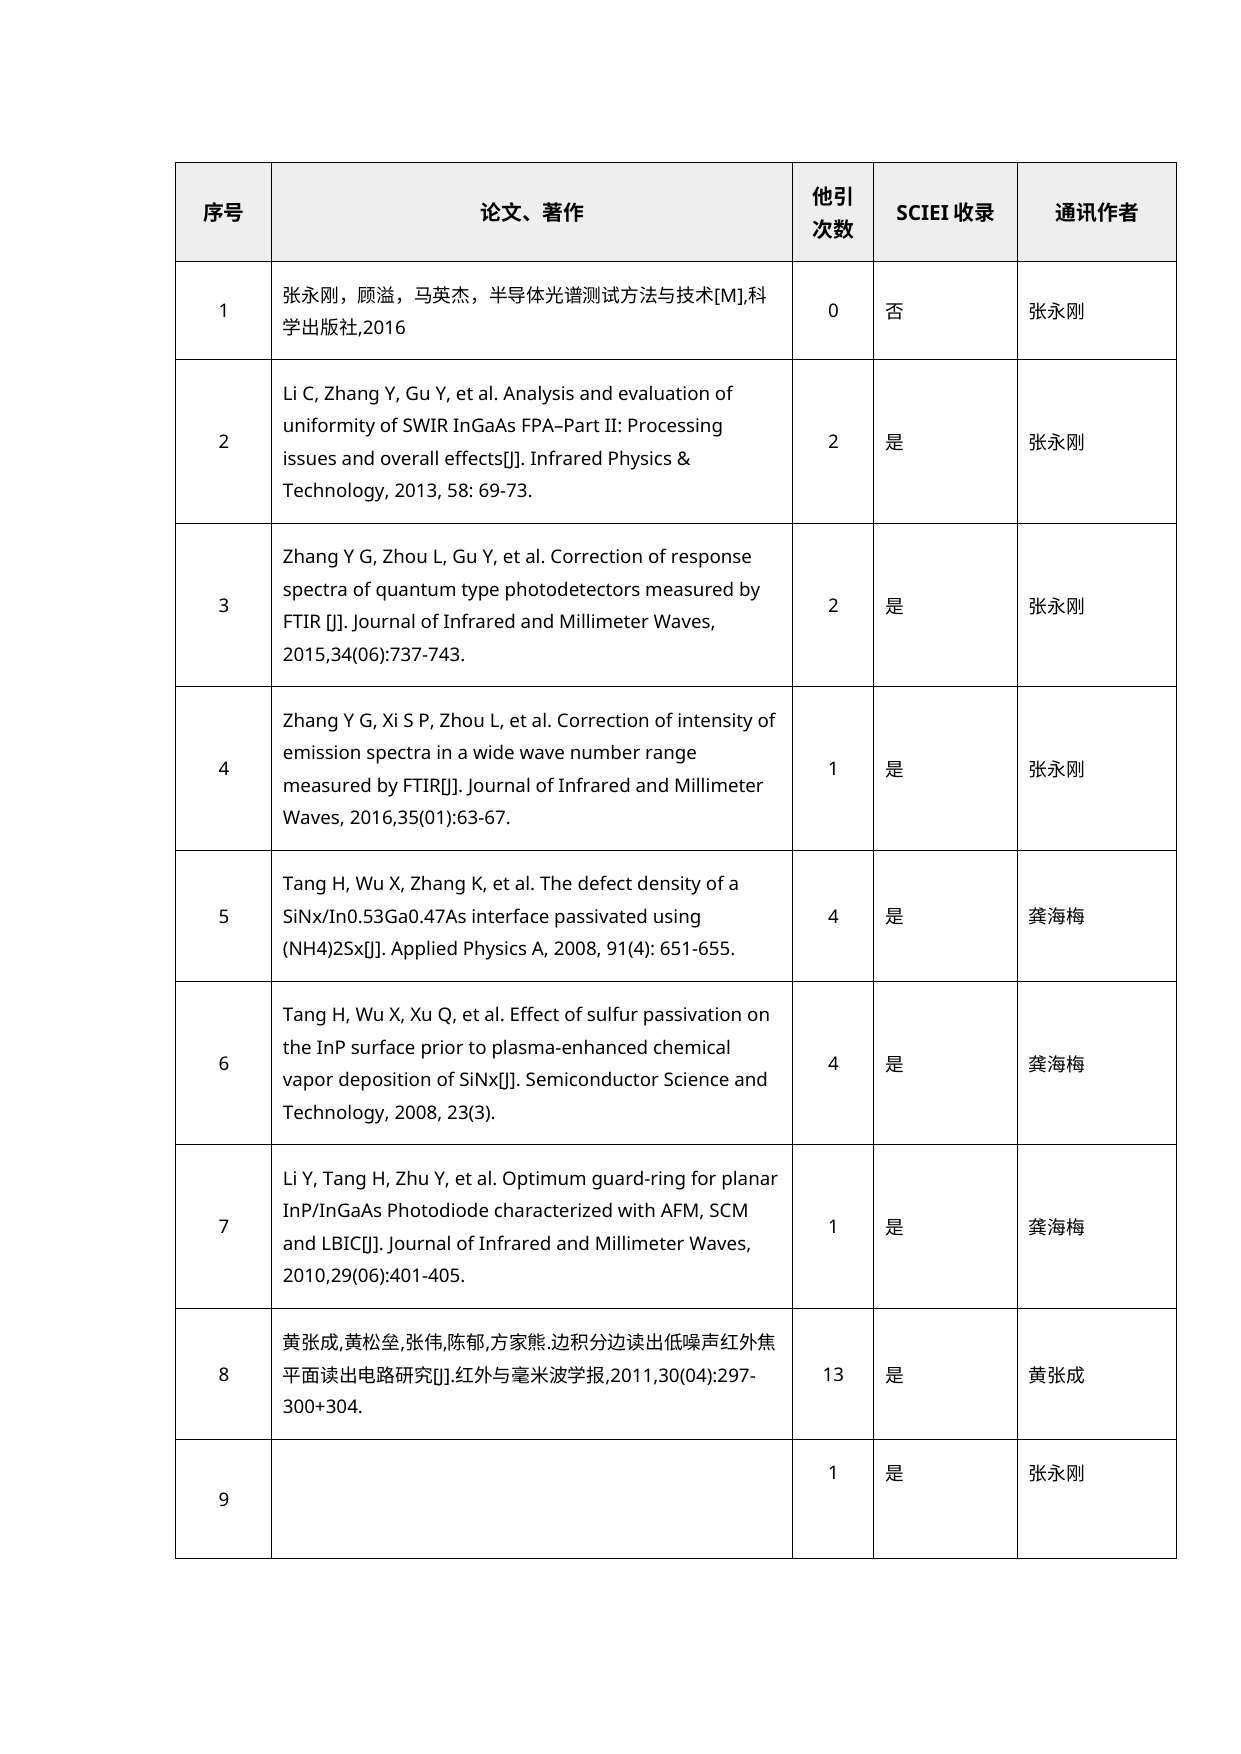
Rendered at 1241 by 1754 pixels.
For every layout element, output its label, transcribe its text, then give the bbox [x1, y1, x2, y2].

table_cell 2 [793, 360, 873, 523]
table_cell 9 [176, 1440, 271, 1558]
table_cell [272, 1440, 792, 1558]
table_cell 否 [874, 262, 1017, 359]
table_cell 张永刚，顾溢，马英杰，半导体光谱测试方法与技术[M],科学出版社,2016 [272, 262, 792, 359]
table_cell 3 [176, 524, 271, 686]
table_cell 是 [874, 687, 1017, 850]
table_cell 是 [874, 851, 1017, 981]
table_cell Tang H, Wu X, Xu Q, et al. Effect of sulfur passivation on the InP surface prior to plasma-enhanced chemical vapor deposition of SiNx[J]. Semiconductor Science and Technology, 2008, 23(3). [272, 982, 792, 1144]
table_cell Zhang Y G, Xi S P, Zhou L, et al. Correction of intensity of emission spectra in a wide wave number range measured by FTIR[J]. Journal of Infrared and Millimeter Waves, 2016,35(01):63-67. [272, 687, 792, 850]
table_cell 是 [874, 1145, 1017, 1308]
table_header 序号 [176, 163, 271, 261]
table_cell 是 [874, 360, 1017, 523]
table_cell Tang H, Wu X, Zhang K, et al. The defect density of a SiNx/In0.53Ga0.47As interface passivated using (NH4)2Sx[J]. Applied Physics A, 2008, 91(4): 651-655. [272, 851, 792, 981]
table_cell 1 [793, 1145, 873, 1308]
table_cell 6 [176, 982, 271, 1144]
table_cell 1 [176, 262, 271, 359]
table_cell 13 [793, 1309, 873, 1439]
table_cell 7 [176, 1145, 271, 1308]
table_cell 4 [793, 982, 873, 1144]
table_cell 是 [874, 524, 1017, 686]
table_cell 4 [176, 687, 271, 850]
table_header 通讯作者 [1018, 163, 1176, 261]
table_cell 是 [874, 1440, 1017, 1558]
table_cell 是 [874, 982, 1017, 1144]
table_cell 黄张成 [1018, 1309, 1176, 1439]
table_cell 2 [176, 360, 271, 523]
table_cell 张永刚 [1018, 524, 1176, 686]
table_cell 龚海梅 [1018, 982, 1176, 1144]
table_cell 1 [793, 1440, 873, 1558]
table_cell 张永刚 [1018, 687, 1176, 850]
table_cell 2 [793, 524, 873, 686]
table_cell 张永刚 [1018, 360, 1176, 523]
table_cell 4 [793, 851, 873, 981]
table_cell Li C, Zhang Y, Gu Y, et al. Analysis and evaluation of uniformity of SWIR InGaAs FPA–Part II: Processing issues and overall effects[J]. Infrared Physics & Technology, 2013, 58: 69-73. [272, 360, 792, 523]
table_header SCIEI收录 [874, 163, 1017, 261]
table_header 他引次数 [793, 163, 873, 261]
table_cell 0 [793, 262, 873, 359]
table_cell Zhang Y G, Zhou L, Gu Y, et al. Correction of response spectra of quantum type photodetectors measured by FTIR [J]. Journal of Infrared and Millimeter Waves, 2015,34(06):737-743. [272, 524, 792, 686]
table_cell 张永刚 [1018, 1440, 1176, 1558]
table_cell 张永刚 [1018, 262, 1176, 359]
table_cell 5 [176, 851, 271, 981]
table_cell Li Y, Tang H, Zhu Y, et al. Optimum guard-ring for planar InP/InGaAs Photodiode characterized with AFM, SCM and LBIC[J]. Journal of Infrared and Millimeter Waves, 2010,29(06):401-405. [272, 1145, 792, 1308]
table_cell 1 [793, 687, 873, 850]
table_cell 8 [176, 1309, 271, 1439]
table_cell 龚海梅 [1018, 851, 1176, 981]
table_cell 是 [874, 1309, 1017, 1439]
table_header 论文、著作 [272, 163, 792, 261]
table_cell 龚海梅 [1018, 1145, 1176, 1308]
table_cell 黄张成,黄松垒,张伟,陈郁,方家熊.边积分边读出低噪声红外焦平面读出电路研究[J].红外与毫米波学报,2011,30(04):297-300+304. [272, 1309, 792, 1439]
